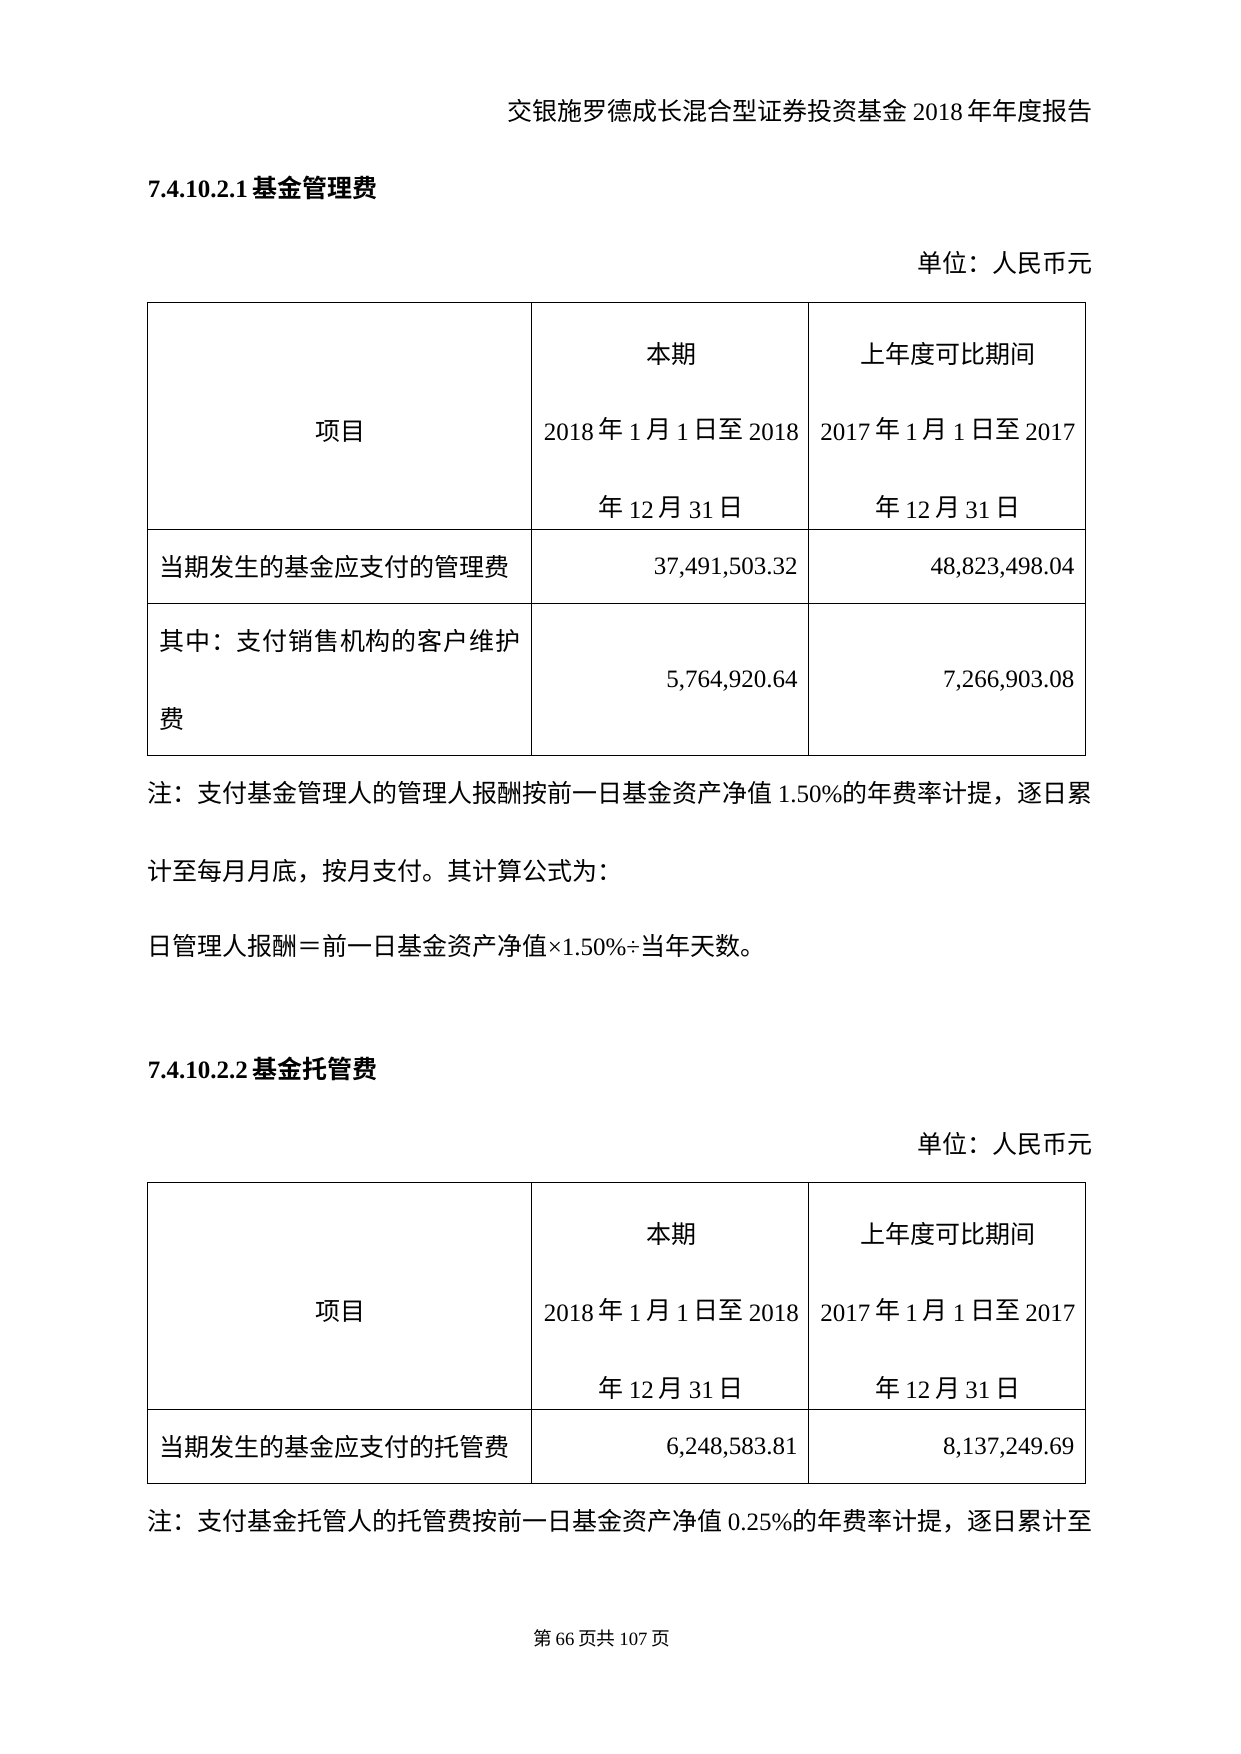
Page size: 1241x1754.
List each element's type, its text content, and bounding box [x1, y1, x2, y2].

table_header 上年度可比期间 2017年1月1日至2017年12月31日 [809, 1183, 1085, 1409]
table_cell 5,764,920.64 [532, 604, 808, 755]
text 单位：人民币元 [149, 1110, 1092, 1175]
table_header 上年度可比期间 2017年1月1日至2017年12月31日 [809, 303, 1085, 529]
text 7.4.10.2.2基金托管费 [148, 1035, 1092, 1100]
table_cell 8,137,249.69 [809, 1410, 1085, 1483]
table_cell 当期发生的基金应支付的托管费 [148, 1410, 531, 1483]
table_cell 48,823,498.04 [809, 530, 1085, 603]
table_header 本期 2018年1月1日至2018年12月31日 [532, 303, 808, 529]
table_cell 7,266,903.08 [809, 604, 1085, 755]
text 注：支付基金管理人的管理人报酬按前一日基金资产净值1.50%的年费率计提，逐日累计至每月月底，按月支付。其计算公式为： [148, 759, 1092, 902]
table_cell 37,491,503.32 [532, 530, 808, 603]
table_header 本期 2018年1月1日至2018年12月31日 [532, 1183, 808, 1409]
table_header 项目 [148, 1183, 531, 1409]
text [148, 1487, 1092, 1552]
text 7.4.10.2.1基金管理费 [148, 154, 1092, 219]
table_cell 6,248,583.81 [532, 1410, 808, 1483]
table_cell 其中：支付销售机构的客户维护费 [148, 604, 531, 755]
table_cell 当期发生的基金应支付的管理费 [148, 530, 531, 603]
text 单位：人民币元 [149, 229, 1092, 294]
table_header 项目 [148, 303, 531, 529]
text 日管理人报酬＝前一日基金资产净值×1.50%÷当年天数。 [148, 912, 1092, 977]
